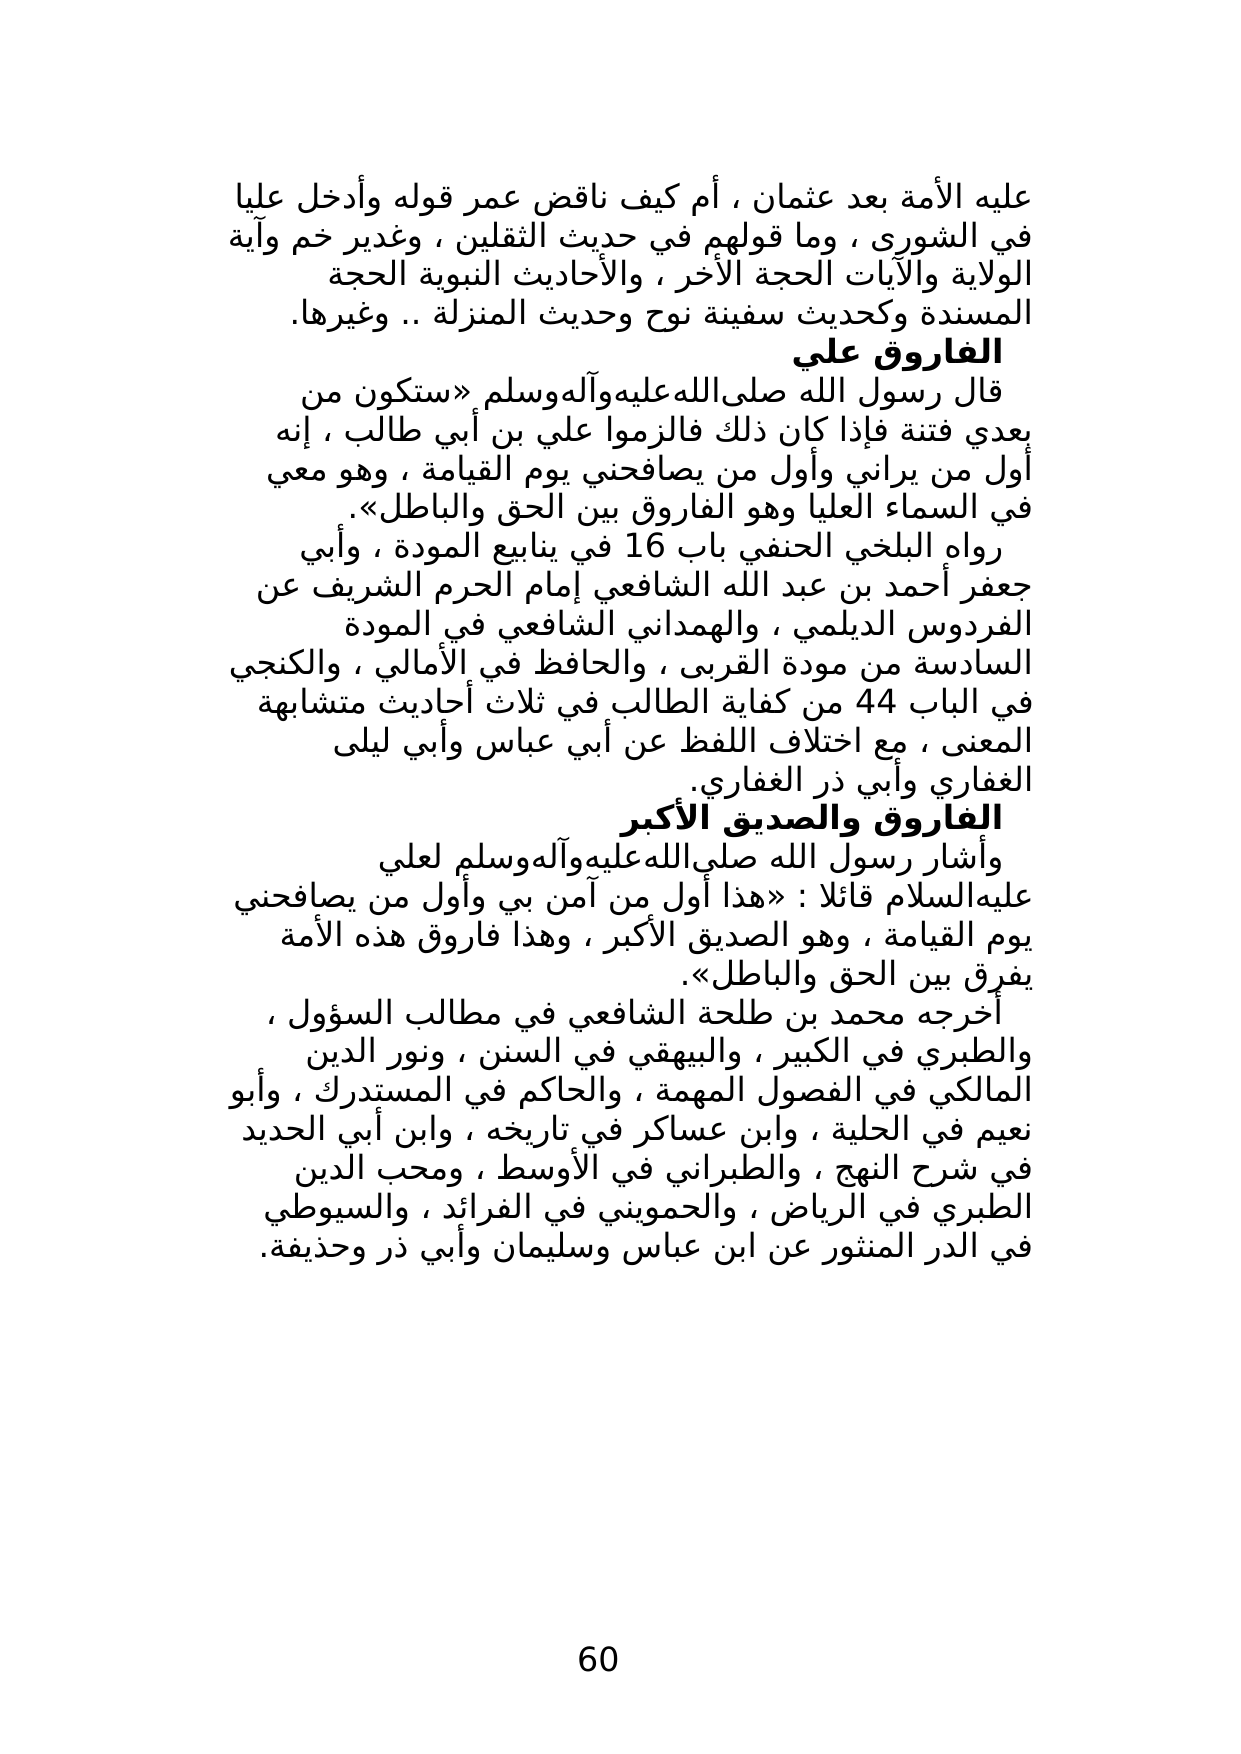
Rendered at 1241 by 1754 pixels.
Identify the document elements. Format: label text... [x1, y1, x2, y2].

text أخرجه محمد بن طلحة الشافعي في مطالب السؤول ، والطبري في الكبير ، والبيهقي في السنن ، ونور الدين المالكي في الفصول المهمة ، والحاكم في المستدرك ، وأبو نعيم في الحلية ، وابن عساكر في تاريخه ، وابن أبي الحديد في شرح النهج ، والطبراني في الأوسط ، ومحب الدين الطبري في الرياض ، والحمويني في الفرائد ، والسيوطي في الدر المنثور عن ابن عباس وسليمان وأبي ذر وحذيفة. [222, 993, 1033, 1265]
text وأشار رسول الله صلى‌الله‌عليه‌وآله‌وسلم لعلي عليه‌السلام قائلا : «هذا أول من آمن بي وأول من يصافحني يوم القيامة ، وهو الصديق الأكبر ، وهذا فاروق هذه الأمة يفرق بين الحق والباطل». [222, 838, 1033, 993]
text الفاروق علي [222, 333, 1033, 371]
text رواه البلخي الحنفي باب 16 في ينابيع المودة ، وأبي جعفر أحمد بن عبد الله الشافعي إمام الحرم الشريف عن الفردوس الديلمي ، والهمداني الشافعي في المودة السادسة من مودة القربى ، والحافظ في الأمالي ، والكنجي في الباب 44 من كفاية الطالب في ثلاث أحاديث متشابهة المعنى ، مع اختلاف اللفظ عن أبي عباس وأبي ليلى الغفاري وأبي ذر الغفاري. [222, 527, 1033, 799]
text عليه الأمة بعد عثمان ، أم كيف ناقض عمر قوله وأدخل عليا في الشورى ، وما قولهم في حديث الثقلين ، وغدير خم وآية الولاية والآيات الحجة الأخر ، والأحاديث النبوية الحجة المسندة وكحديث سفينة نوح وحديث المنزلة .. وغيرها. [222, 177, 1033, 333]
text قال رسول الله صلى‌الله‌عليه‌وآله‌وسلم «ستكون من بعدي فتنة فإذا كان ذلك فالزموا علي بن أبي طالب ، إنه أول من يراني وأول من يصافحني يوم القيامة ، وهو معي في السماء العليا وهو الفاروق بين الحق والباطل». [222, 371, 1033, 527]
text الفاروق والصديق الأكبر [222, 799, 1033, 838]
